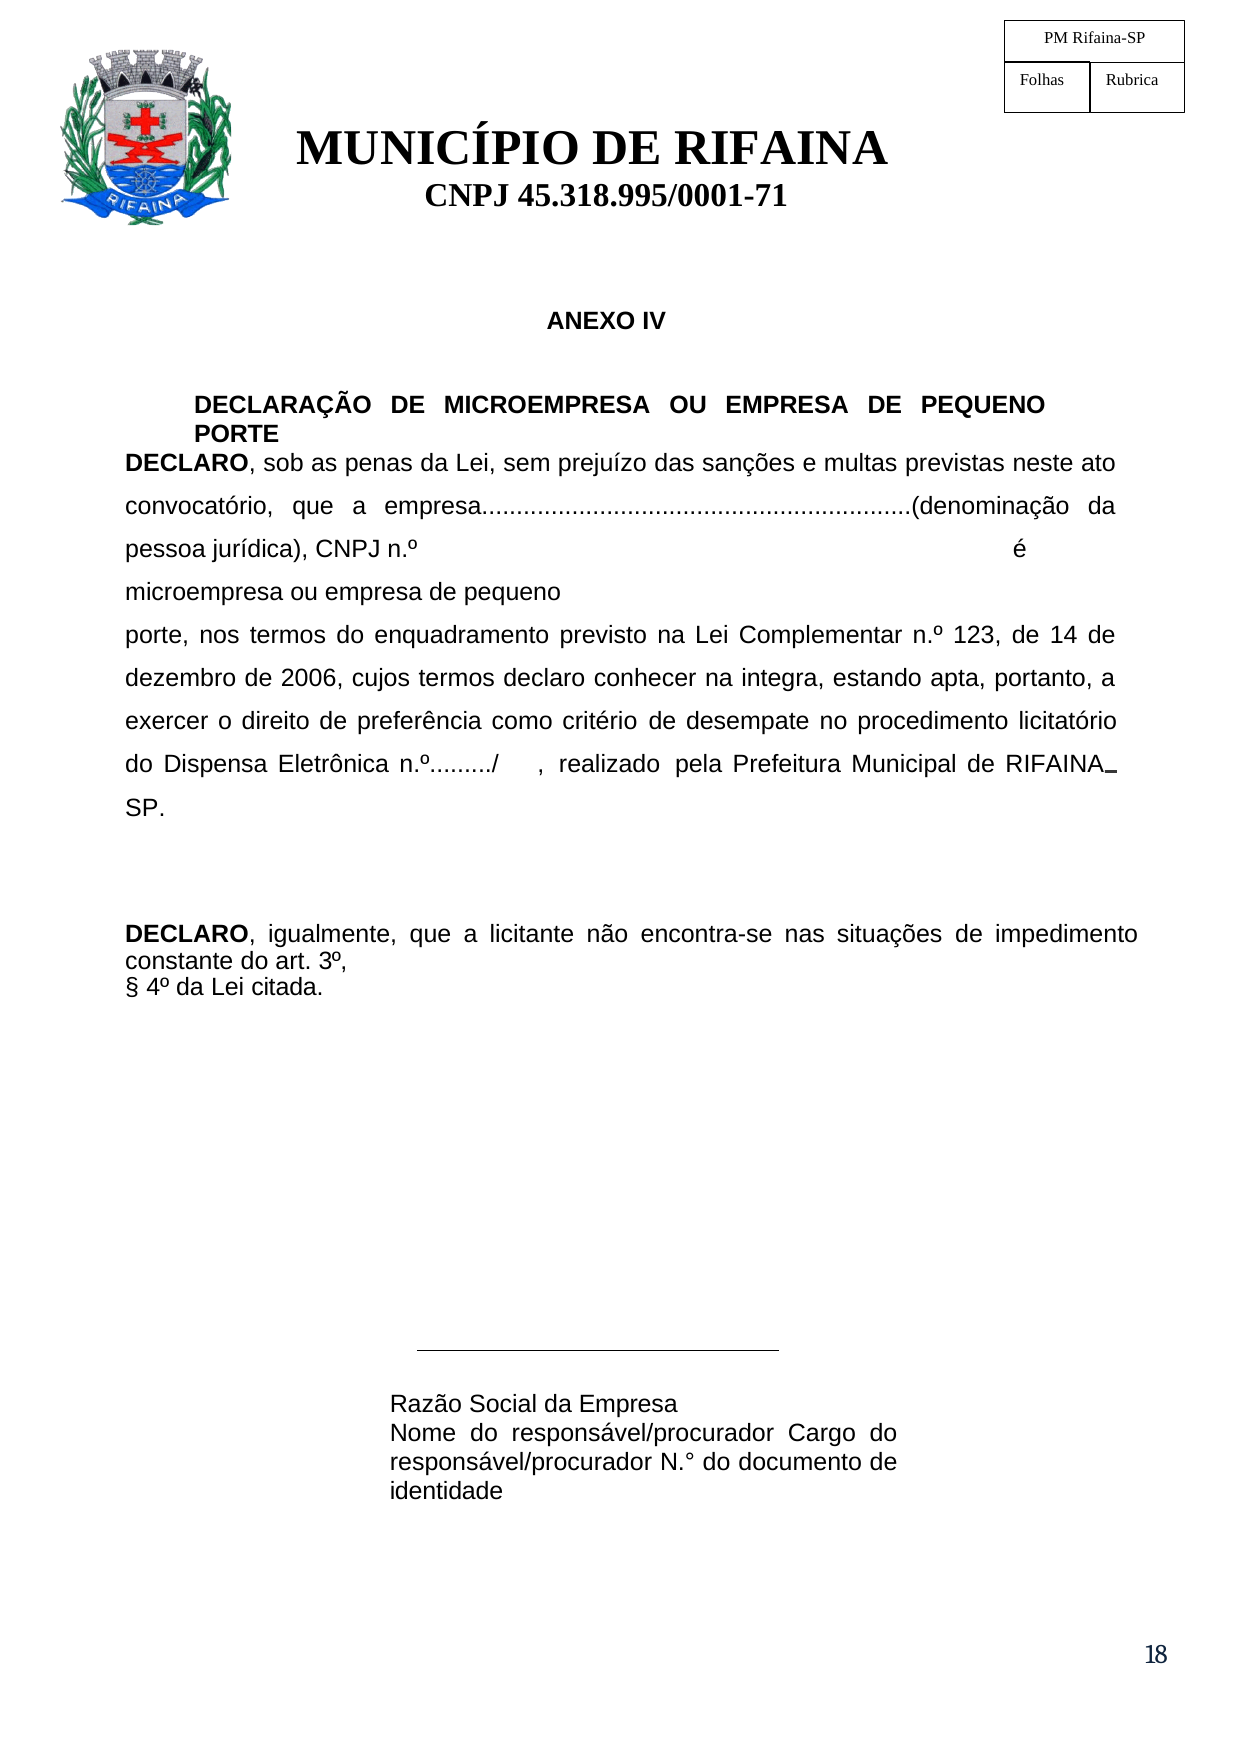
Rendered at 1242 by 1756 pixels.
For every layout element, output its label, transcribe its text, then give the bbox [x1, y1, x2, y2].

picture [59, 47, 232, 226]
text DECLARO, igualmente, que a licitante não encontra-se nas situações de impedimento constante do art. 3º, [125, 922, 1138, 974]
text porte, nos termos do enquadramento previsto na Lei Complementar n.º 123, de 14 de dezembro de 2006, cujos termos declaro conhecer na integra, estando apta, portanto, a exercer o direito de preferência como critério de desempate no procedimento licitatório do Dispensa Eletrônica n.º........./ , realizado pela Prefeitura Municipal de RIFAINA SP. [125, 620, 1117, 821]
text DECLARO, sob as penas da Lei, sem prejuízo das sanções e multas previstas neste ato convocatório, que a empresa..............................................................(denominação da pessoa jurídica), CNPJ n.º é microempresa ou empresa de pequeno [125, 448, 1117, 606]
text Razão Social da Empresa [389, 1389, 1138, 1418]
text § 4º da Lei citada. [125, 974, 1138, 1001]
text ANEXO IV [74, 306, 1138, 335]
subtitle DECLARAÇÃO DE MICROEMPRESA OU EMPRESA DE PEQUENO PORTE [194, 390, 1046, 447]
text Nome do responsável/procurador Cargo do responsável/procurador N.° do documento de identidade [389, 1418, 898, 1504]
